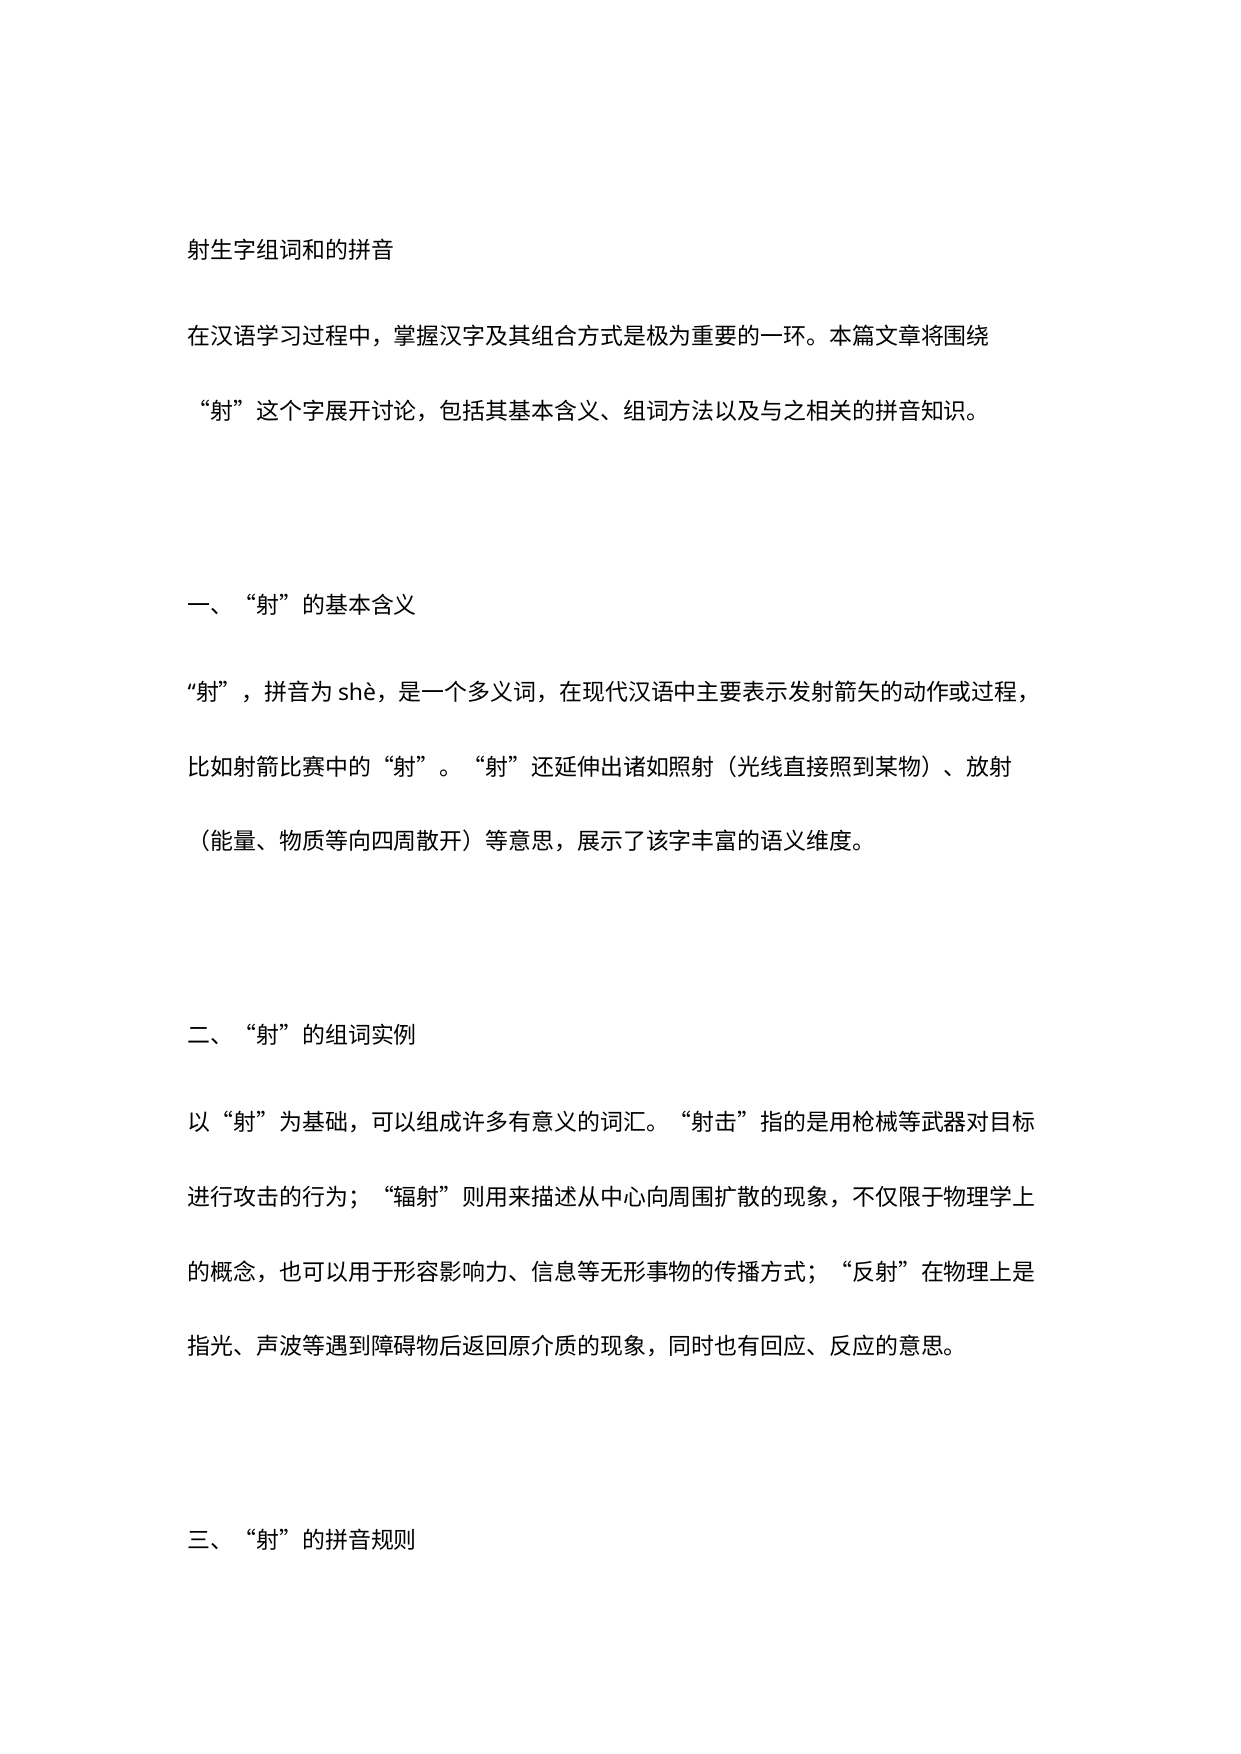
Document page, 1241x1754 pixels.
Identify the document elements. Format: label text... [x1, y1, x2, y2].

text 以“射”为基础，可以组成许多有意义的词汇。“射击”指的是用枪械等武器对目标进行攻击的行为；“辐射”则用来描述从中心向周围扩散的现象，不仅限于物理学上的概念，也可以用于形容影响力、信息等无形事物的传播方式；“反射”在物理上是指光、声波等遇到障碍物后返回原介质的现象，同时也有回应、反应的意思。 [187, 1088, 1053, 1377]
text 三、“射”的拼音规则 [187, 1506, 1053, 1571]
text 一、“射”的基本含义 [187, 571, 1053, 636]
text 射生字组词和的拼音 [187, 216, 1053, 281]
text 二、“射”的组词实例 [187, 1002, 1053, 1067]
text “射”，拼音为shè，是一个多义词，在现代汉语中主要表示发射箭矢的动作或过程，比如射箭比赛中的“射”。“射”还延伸出诸如照射（光线直接照到某物）、放射（能量、物质等向四周散开）等意思，展示了该字丰富的语义维度。 [187, 658, 1053, 872]
text 在汉语学习过程中，掌握汉字及其组合方式是极为重要的一环。本篇文章将围绕“射”这个字展开讨论，包括其基本含义、组词方法以及与之相关的拼音知识。 [187, 302, 1053, 442]
